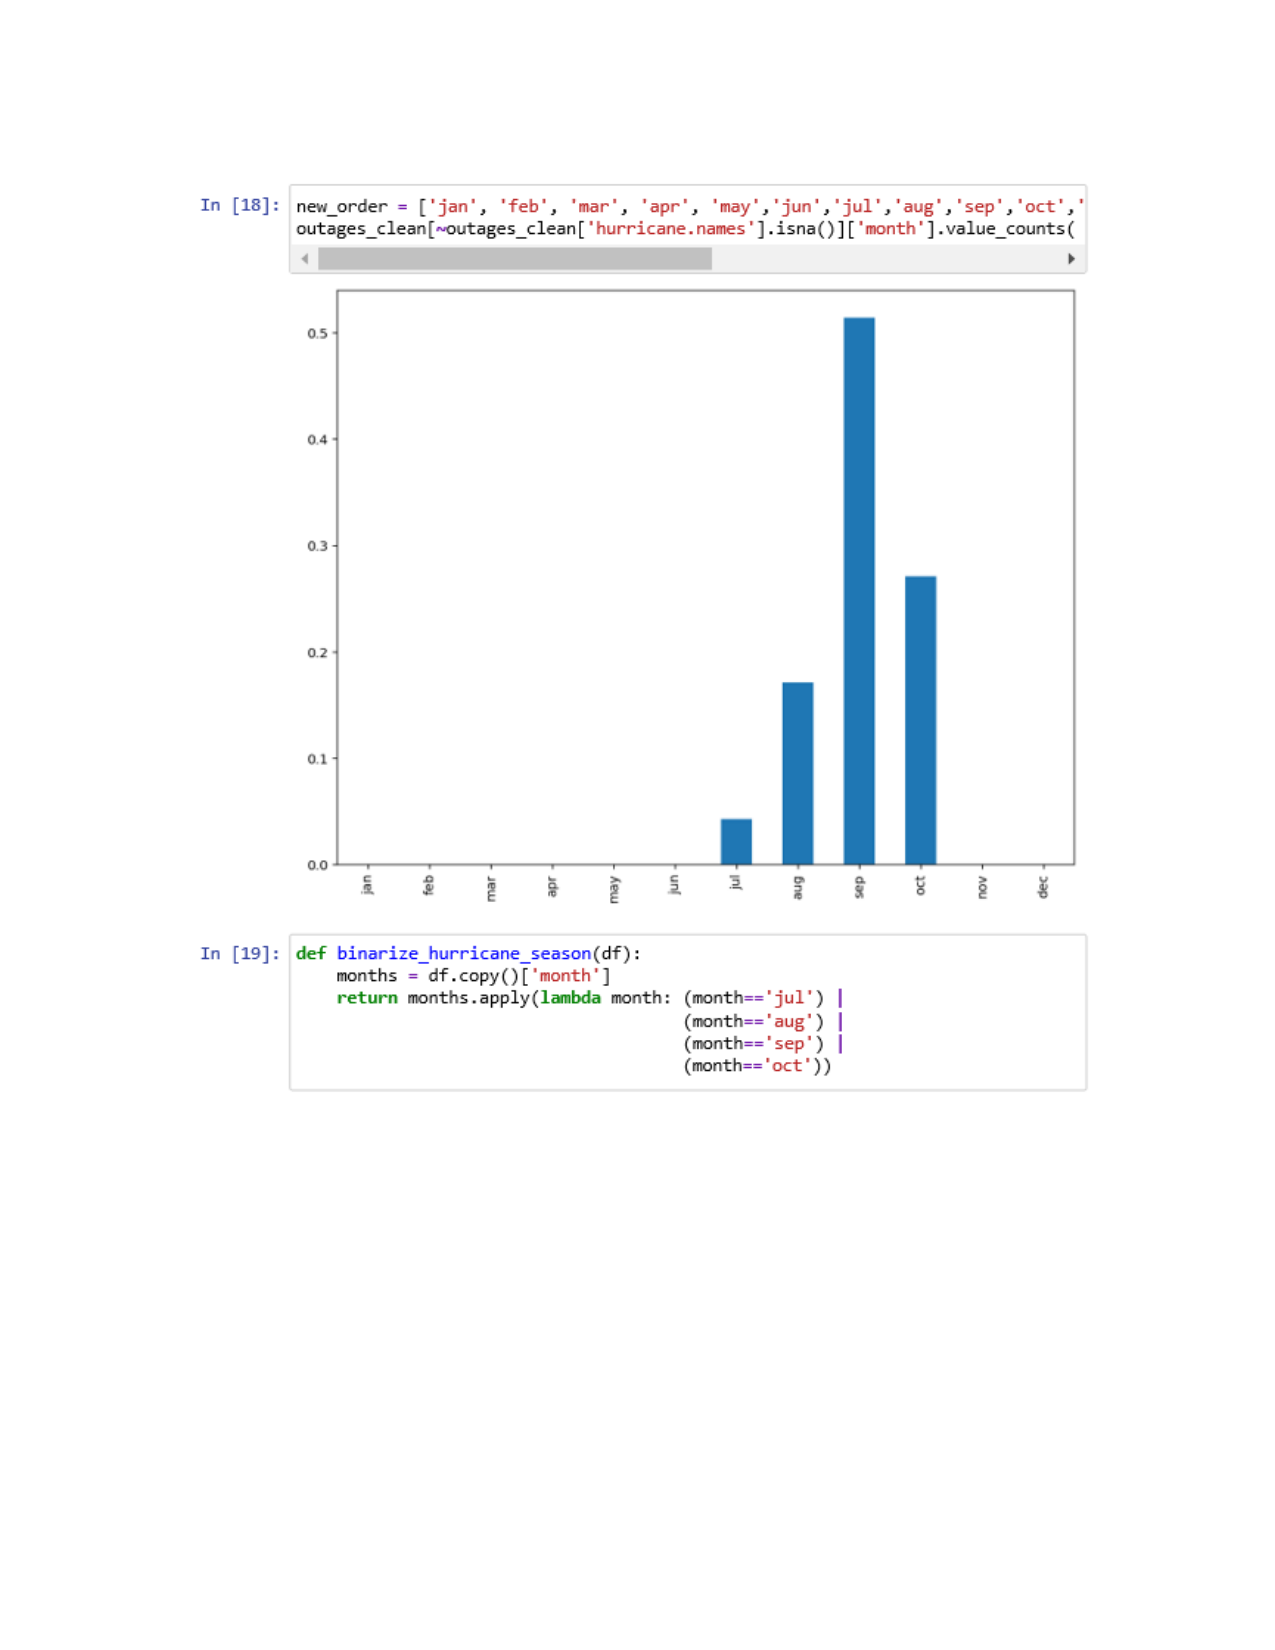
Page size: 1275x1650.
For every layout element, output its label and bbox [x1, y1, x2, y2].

picture [177, 177, 1128, 1123]
